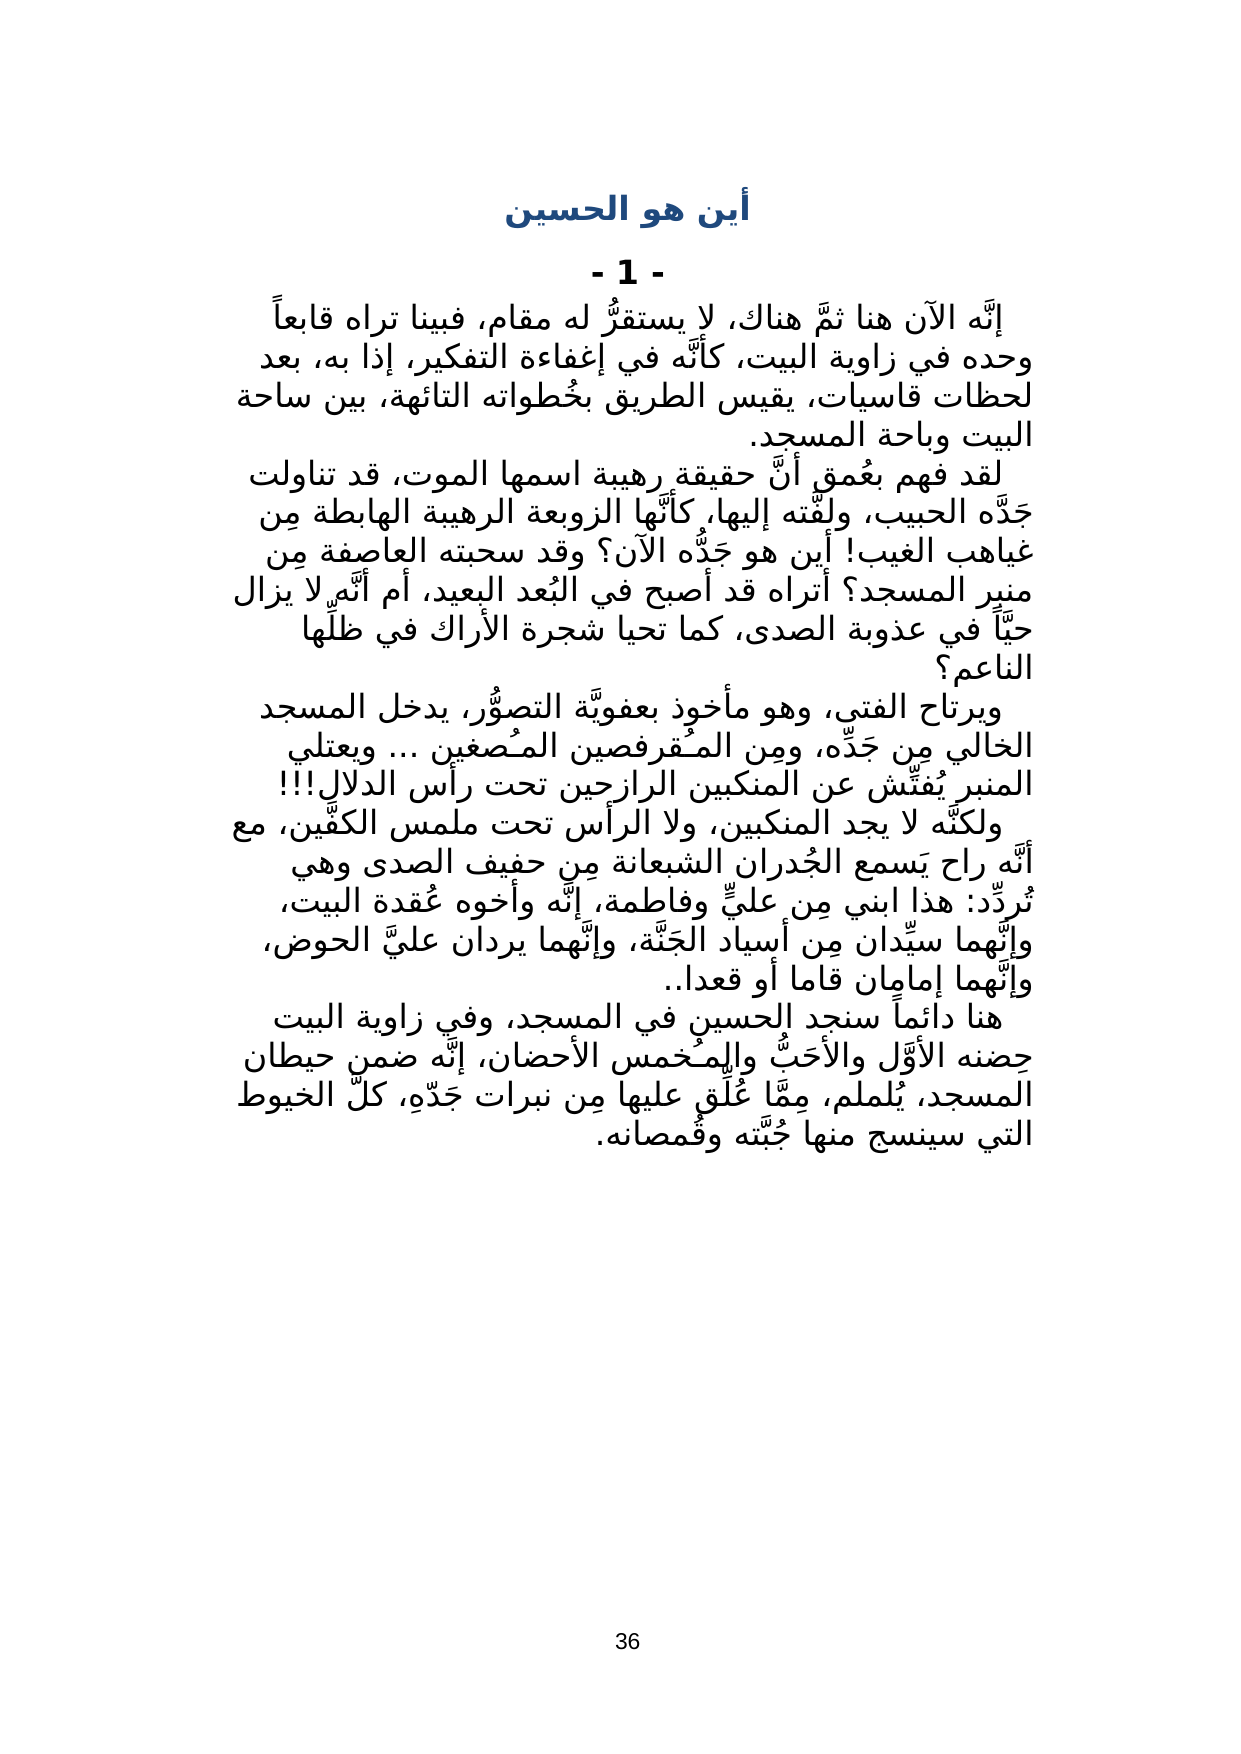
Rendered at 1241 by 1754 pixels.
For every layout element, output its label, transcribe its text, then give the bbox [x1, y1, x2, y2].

subtitle أين هو الحسين [222, 190, 1033, 228]
text ولكنَّه لا يجد المنكبين، ولا الرأس تحت ملمس الكفَّين، مع أنَّه راح يَسمع الجُدران الشبعانة مِن حفيف الصدى وهي تُردِّد: هذا ابني مِن عليٍّ وفاطمة، إنَّه وأخوه عُقدة البيت، وإنَّهما سيِّدان مِن أسياد الجَنَّة، وإنَّهما يردان عليَّ الحوض، وإنَّهما إمامان قاما أو قعدا.. [222, 804, 1033, 998]
text هنا دائماً سنجد الحسين في المسجد، وفي زاوية البيت حِضنه الأوَّل والأحَبُّ والمـُخمس الأحضان، إنَّه ضمن حيطان المسجد، يُلملم، مِمَّا عُلِّق عليها مِن نبرات جَدّهِ، كلَّ الخيوط التي سينسج منها جُبَّته وقُمصانه. [222, 998, 1033, 1153]
text لقد فهم بعُمق أنَّ حقيقة رهيبة اسمها الموت، قد تناولت جَدَّه الحبيب، ولفَّته إليها، كأنَّها الزوبعة الرهيبة الهابطة مِن غياهب الغيب! أين هو جَدُّه الآن؟ وقد سحبته العاصفة مِن منبر المسجد؟ أتراه قد أصبح في البُعد البعيد، أم أنَّه لا يزال حيَّاً في عذوبة الصدى، كما تحيا شجرة الأراك في ظلِّها الناعم؟ [222, 454, 1033, 687]
text - 1 - [222, 253, 1033, 292]
text ويرتاح الفتى، وهو مأخوذ بعفويَّة التصوُّر، يدخل المسجد الخالي مِن جَدِّه، ومِن المـُقرفصين المـُصغين ... ويعتلي المنبر يُفتِّش عن المنكبين الرازحين تحت رأس الدلال!!! [222, 687, 1033, 804]
text إنَّه الآن هنا ثمَّ هناك، لا يستقرُّ له مقام، فبينا تراه قابعاً وحده في زاوية البيت، كأنَّه في إغفاءة التفكير، إذا به، بعد لحظات قاسيات، يقيس الطريق بخُطواته التائهة، بين ساحة البيت وباحة المسجد. [222, 299, 1033, 454]
